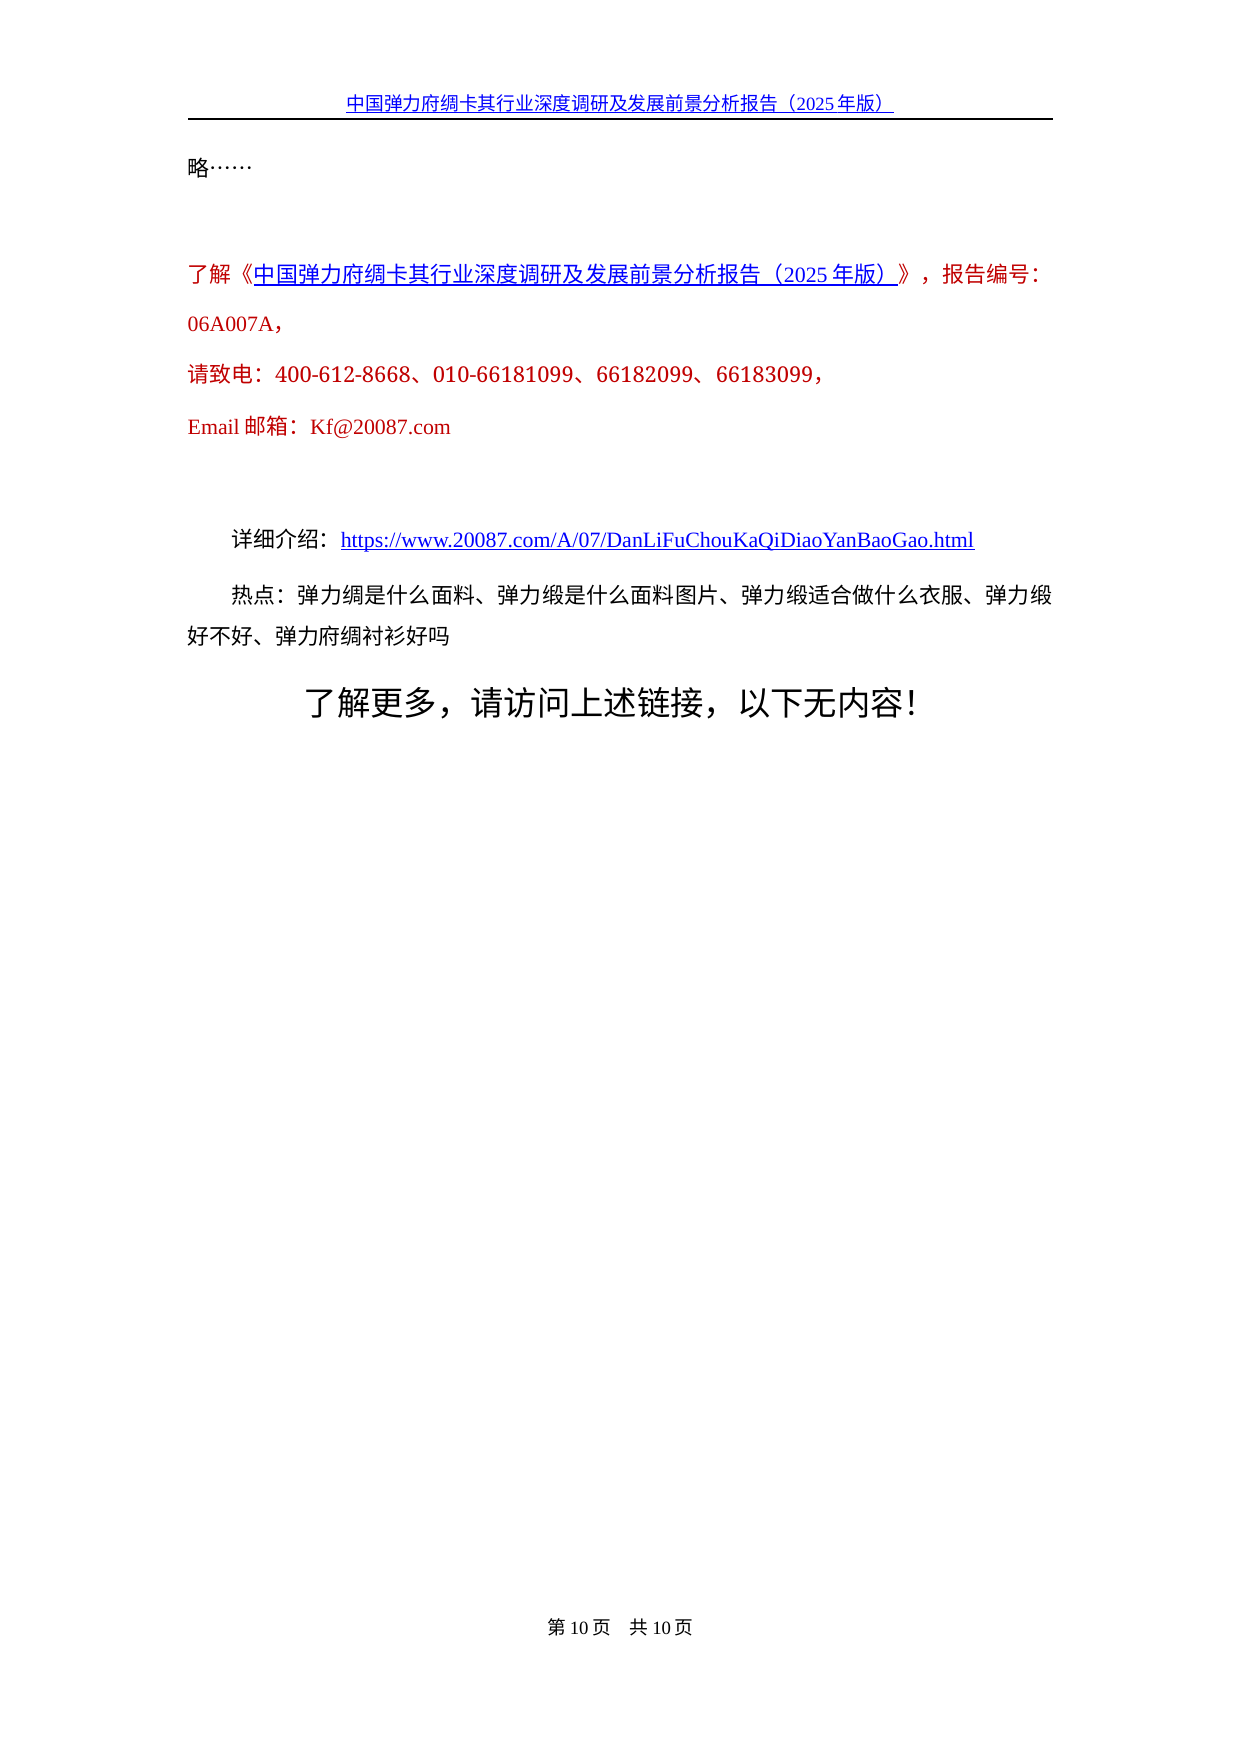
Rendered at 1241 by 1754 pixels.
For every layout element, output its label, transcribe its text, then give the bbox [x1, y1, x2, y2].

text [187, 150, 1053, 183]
text 热点：弹力绸是什么面料、弹力缎是什么面料图片、弹力缎适合做什么衣服、弹力缎好不好、弹力府绸衬衫好吗 [187, 578, 1053, 651]
title 了解更多，请访问上述链接，以下无内容！ [187, 669, 1053, 734]
text Email邮箱：Kf@20087.com [187, 408, 1053, 441]
text 详细介绍：https://www.20087.com/A/07/DanLiFuChouKaQiDiaoYanBaoGao.html [187, 521, 1053, 554]
text 请致电：400-612-8668、010-66181099、66182099、66183099， [187, 357, 1053, 389]
text 了解《中国弹力府绸卡其行业深度调研及发展前景分析报告（2025年版）》，报告编号：06A007A， [187, 257, 1053, 338]
